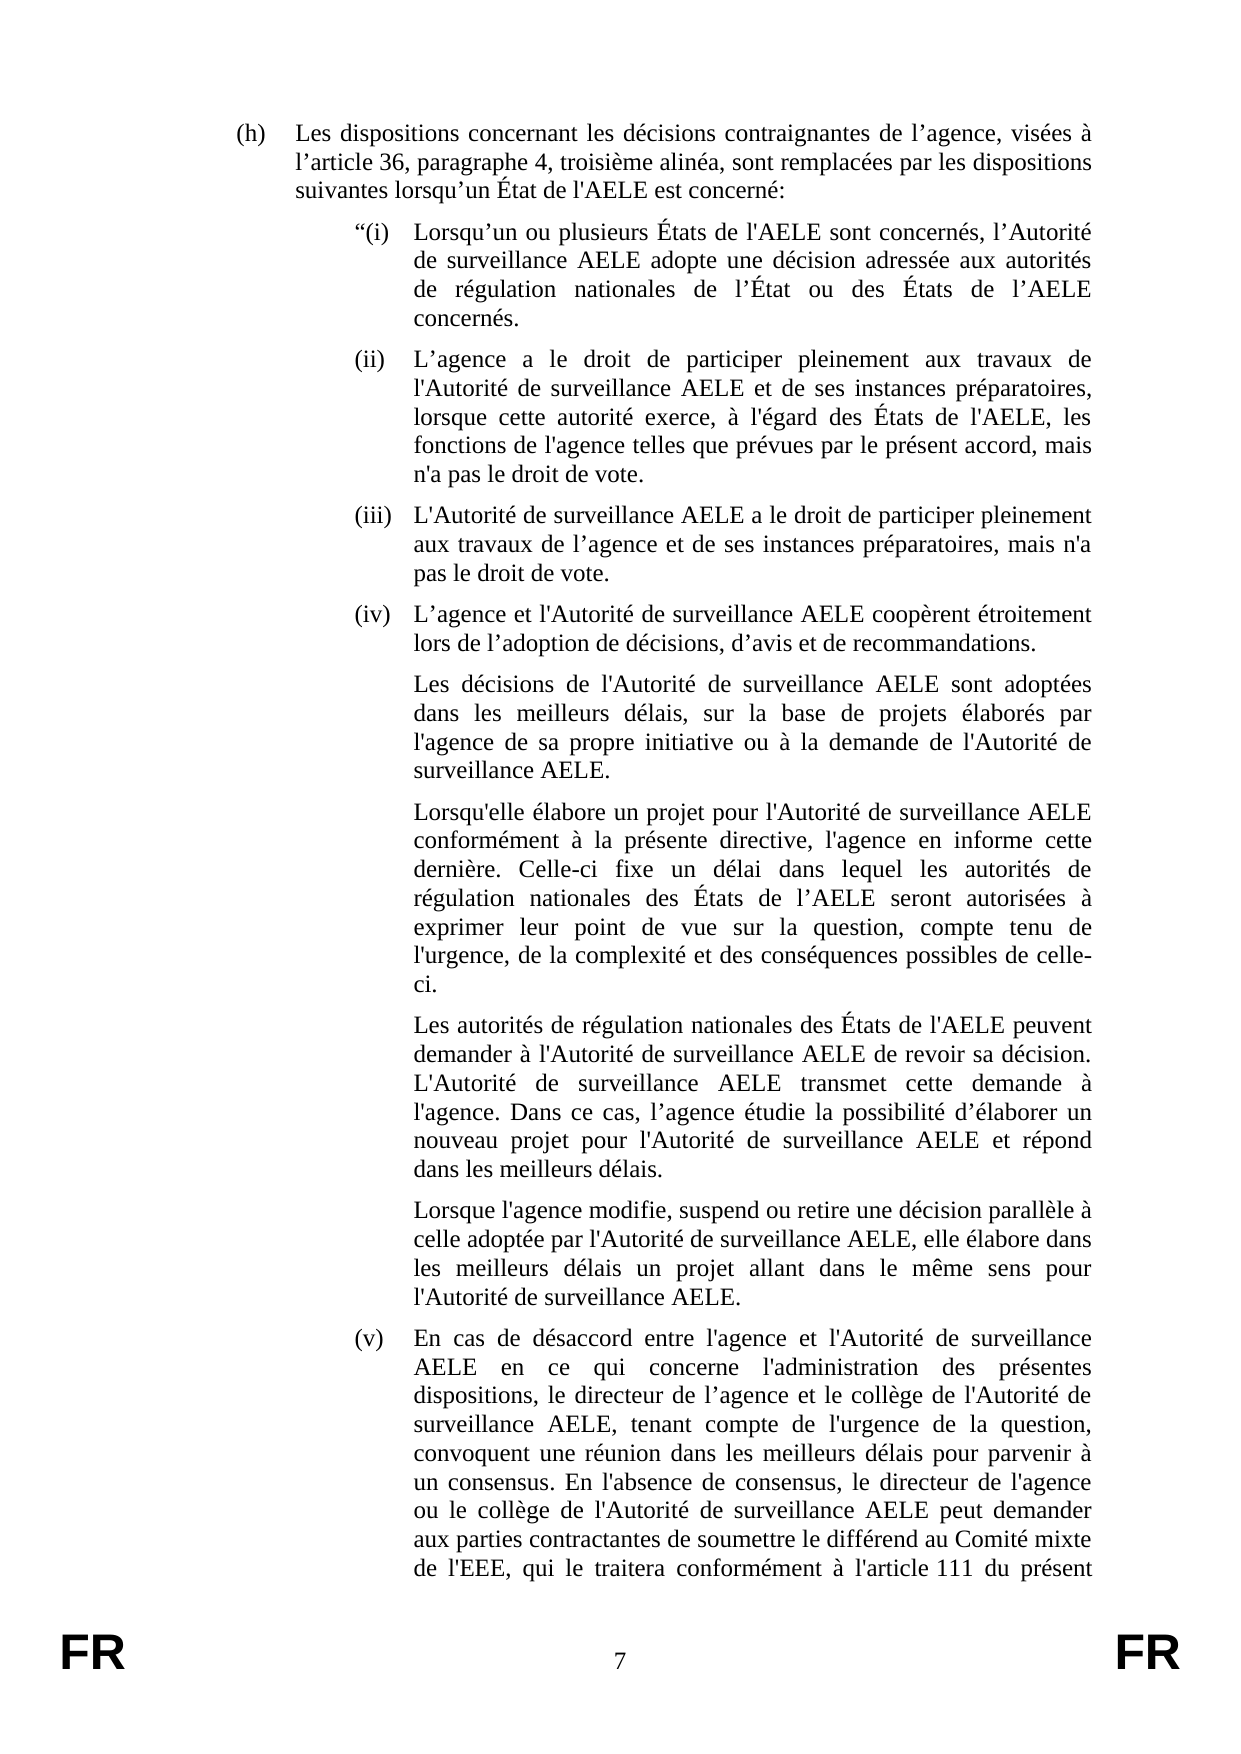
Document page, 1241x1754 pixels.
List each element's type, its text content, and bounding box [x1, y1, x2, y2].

text (h) Les dispositions concernant les décisions contraignantes de l’agence, visées à l’article 36, paragraphe 4, troisième alinéa, sont remplacées par les dispositions suivantes lorsqu’un État de l'AELE est concerné: [236, 118, 1093, 204]
text Lorsqu'elle élabore un projet pour l'Autorité de surveillance AELE conformément à la présente directive, l'agence en informe cette dernière. Celle-ci fixe un délai dans lequel les autorités de régulation nationales des États de l’AELE seront autorisées à exprimer leur point de vue sur la question, compte tenu de l'urgence, de la complexité et des conséquences possibles de celle-ci. [354, 797, 1093, 998]
text (iii) L'Autorité de surveillance AELE a le droit de participer pleinement aux travaux de l’agence et de ses instances préparatoires, mais n'a pas le droit de vote. [354, 501, 1093, 587]
text (iv) L’agence et l'Autorité de surveillance AELE coopèrent étroitement lors de l’adoption de décisions, d’avis et de recommandations. [354, 599, 1093, 657]
text Lorsque l'agence modifie, suspend ou retire une décision parallèle à celle adoptée par l'Autorité de surveillance AELE, elle élabore dans les meilleurs délais un projet allant dans le même sens pour l'Autorité de surveillance AELE. [354, 1196, 1093, 1311]
text “(i) Lorsqu’un ou plusieurs États de l'AELE sont concernés, l’Autorité de surveillance AELE adopte une décision adressée aux autorités de régulation nationales de l’État ou des États de l’AELE concernés. [354, 217, 1093, 332]
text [354, 1323, 1093, 1582]
text Les décisions de l'Autorité de surveillance AELE sont adoptées dans les meilleurs délais, sur la base de projets élaborés par l'agence de sa propre initiative ou à la demande de l'Autorité de surveillance AELE. [354, 669, 1093, 784]
text Les autorités de régulation nationales des États de l'AELE peuvent demander à l'Autorité de surveillance AELE de revoir sa décision. L'Autorité de surveillance AELE transmet cette demande à l'agence. Dans ce cas, l’agence étudie la possibilité d’élaborer un nouveau projet pour l'Autorité de surveillance AELE et répond dans les meilleurs délais. [354, 1011, 1093, 1183]
text (ii) L’agence a le droit de participer pleinement aux travaux de l'Autorité de surveillance AELE et de ses instances préparatoires, lorsque cette autorité exerce, à l'égard des États de l'AELE, les fonctions de l'agence telles que prévues par le présent accord, mais n'a pas le droit de vote. [354, 344, 1093, 488]
